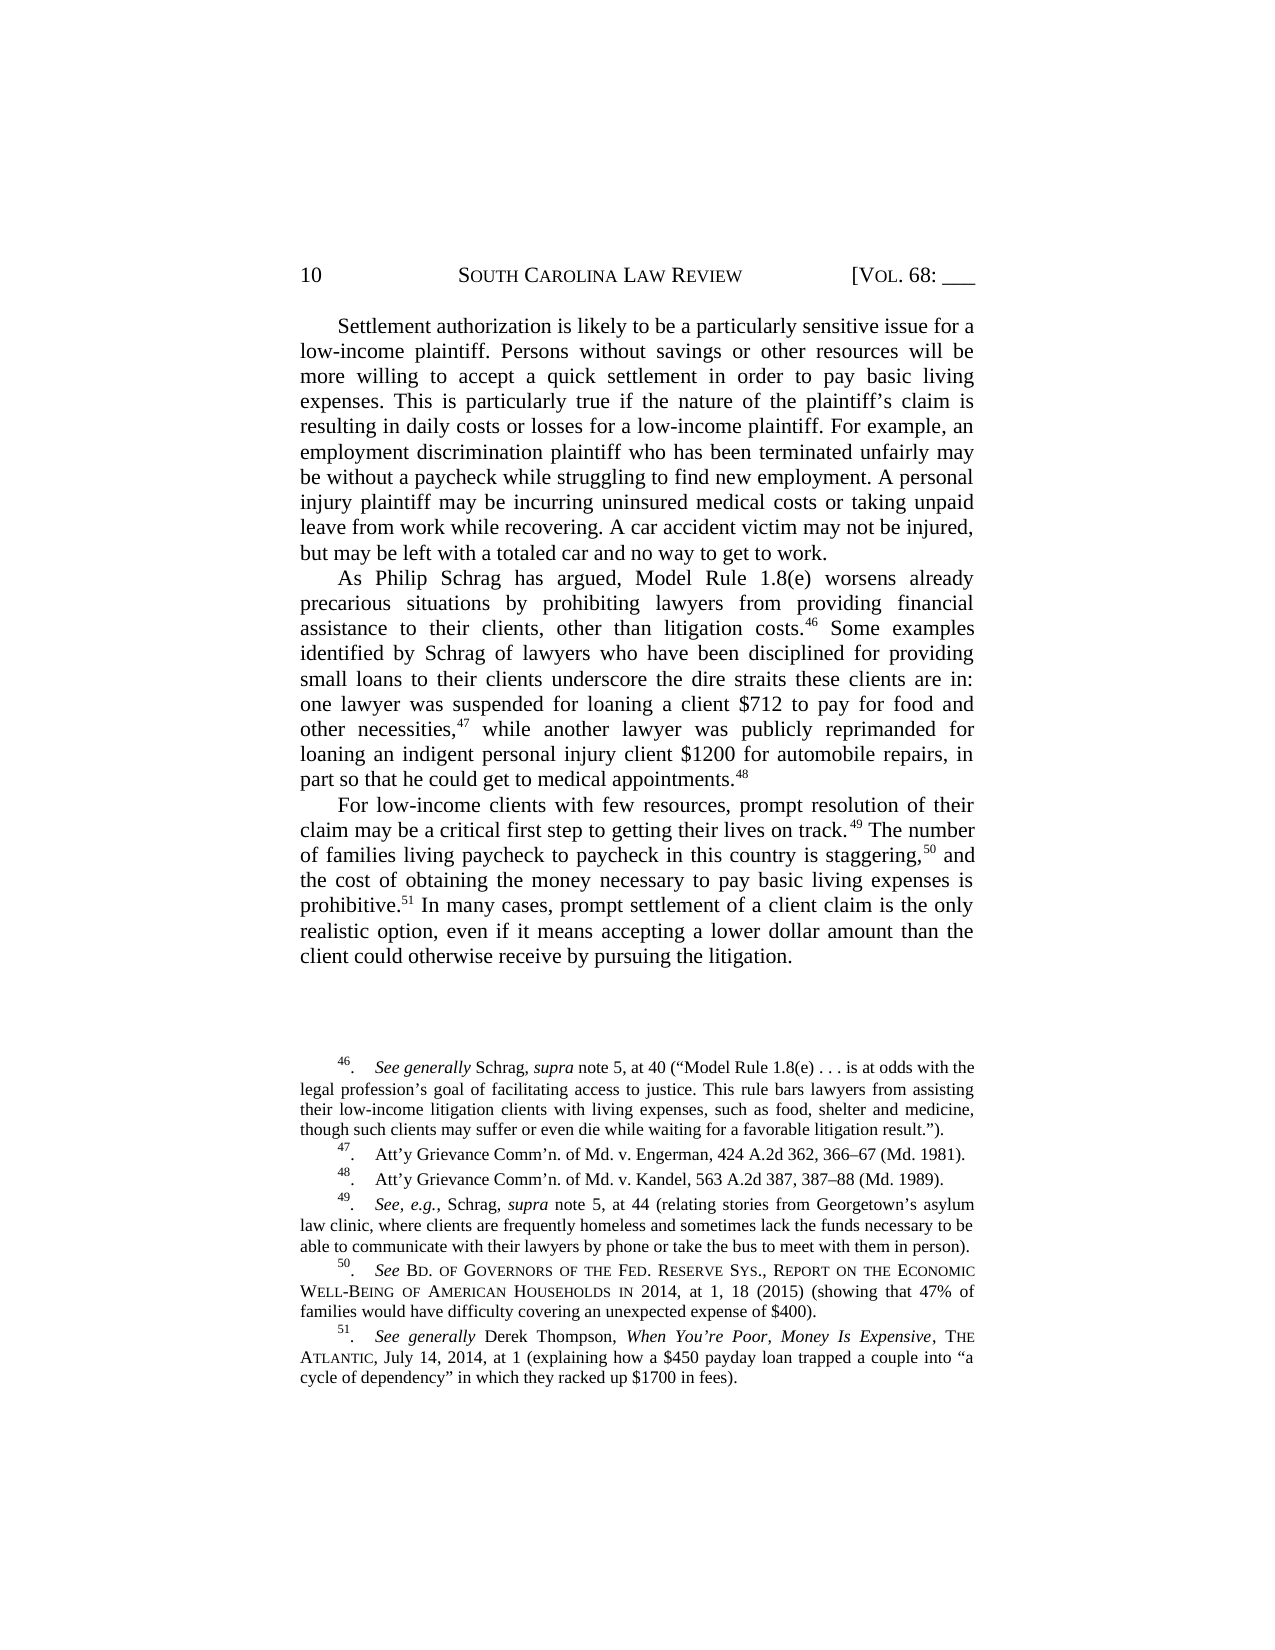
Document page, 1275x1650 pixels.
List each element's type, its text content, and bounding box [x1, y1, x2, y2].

text For low-income clients with few resources, prompt resolution of their claim may be a critical first step to getting their lives on track. The number of families living paycheck to paycheck in this country is staggering, and the cost of obtaining the money necessary to pay basic living expenses is prohibitive. In many cases, prompt settlement of a client claim is the only realistic option, even if it means accepting a lower dollar amount than the client could otherwise receive by pursuing the litigation. [300, 792, 975, 968]
text Settlement authorization is likely to be a particularly sensitive issue for a low-income plaintiff. Persons without savings or other resources will be more willing to accept a quick settlement in order to pay basic living expenses. This is particularly true if the nature of the plaintiff’s claim is resulting in daily costs or losses for a low-income plaintiff. For example, an employment discrimination plaintiff who has been terminated unfairly may be without a paycheck while struggling to find new employment. A personal injury plaintiff may be incurring uninsured medical costs or taking unpaid leave from work while recovering. A car accident victim may not be injured, but may be left with a totaled car and no way to get to work. [300, 313, 975, 565]
text As Philip Schrag has argued, Model Rule 1.8(e) worsens already precarious situations by prohibiting lawyers from providing financial assistance to their clients, other than litigation costs. Some examples identified by Schrag of lawyers who have been disciplined for providing small loans to their clients underscore the dire straits these clients are in: one lawyer was suspended for loaning a client $712 to pay for food and other necessities, while another lawyer was publicly reprimanded for loaning an indigent personal injury client $1200 for automobile repairs, in part so that he could get to medical appointments. [300, 565, 975, 792]
